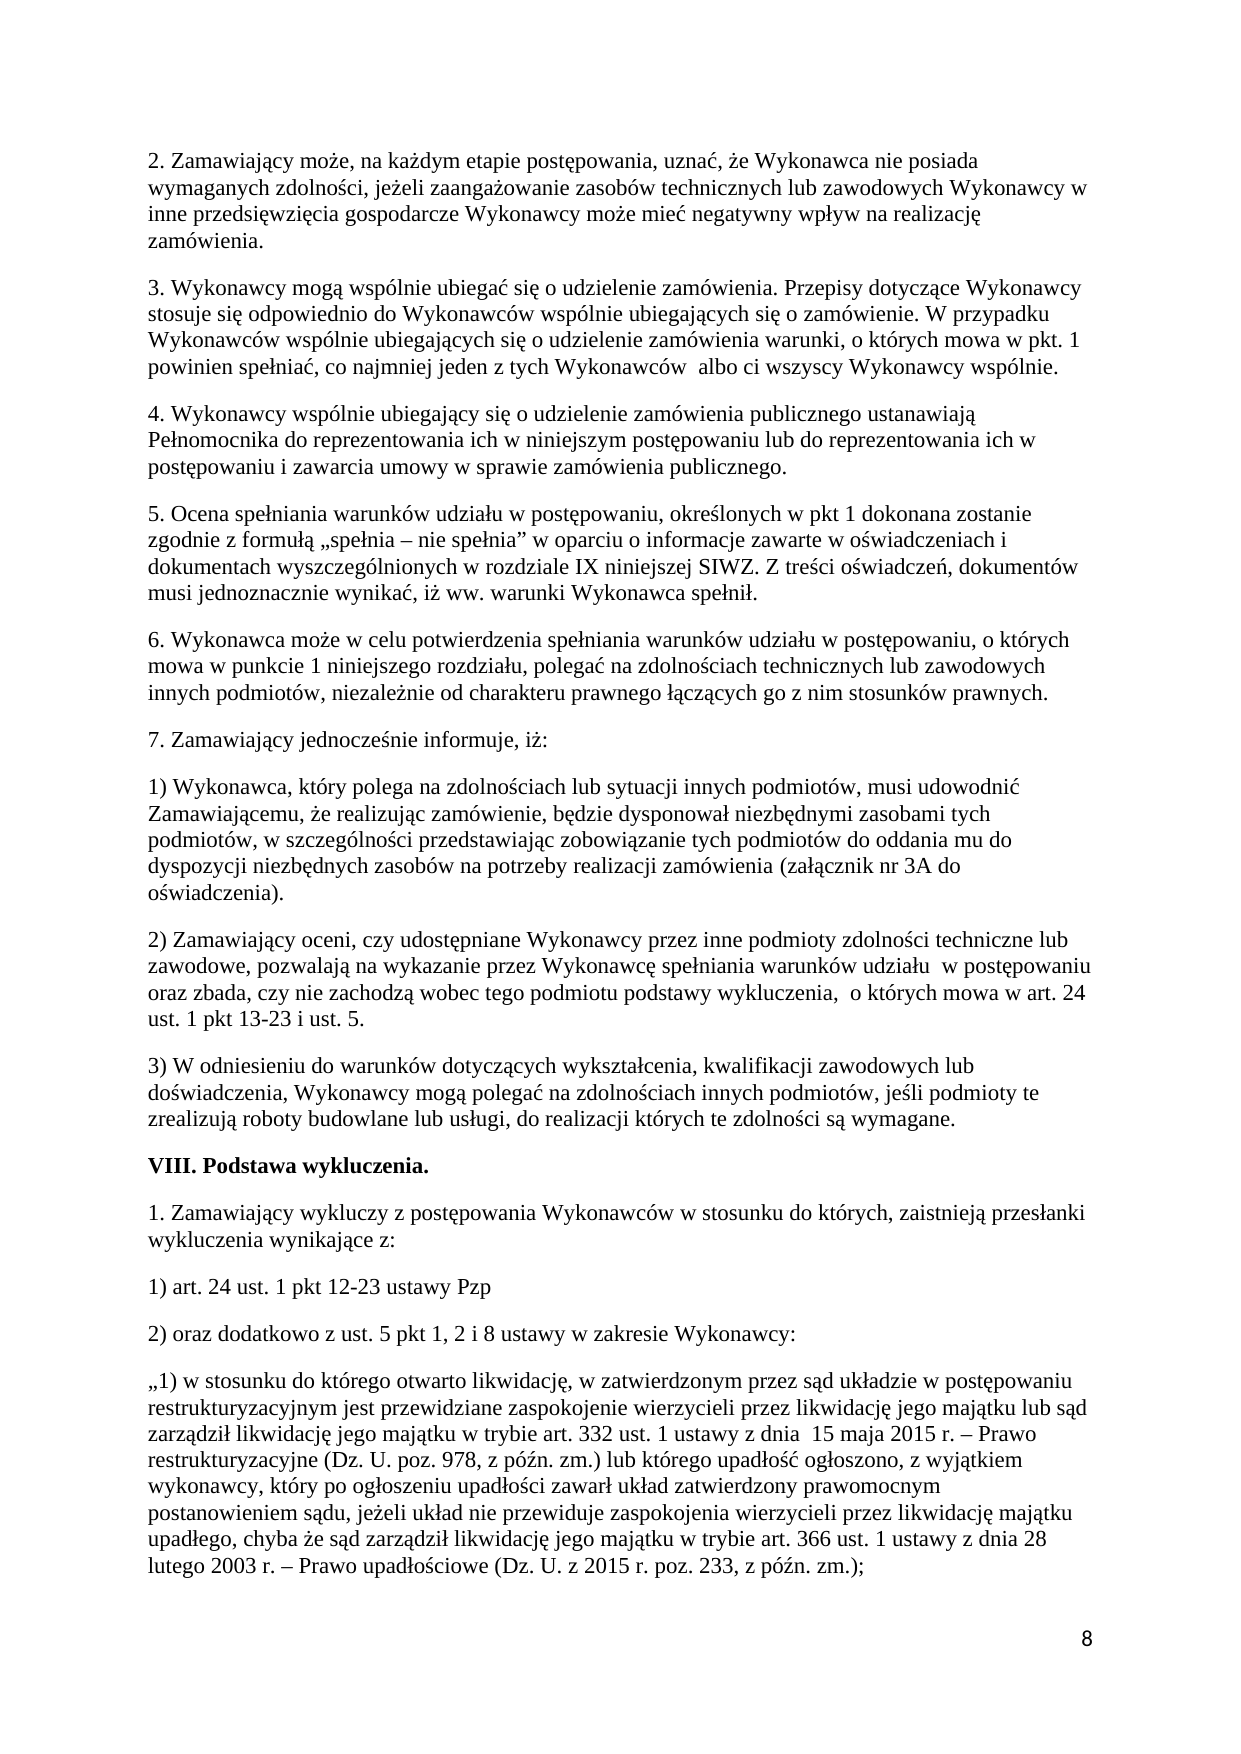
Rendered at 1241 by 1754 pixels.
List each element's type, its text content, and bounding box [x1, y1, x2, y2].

text 2) oraz dodatkowo z ust. 5 pkt 1, 2 i 8 ustawy w zakresie Wykonawcy: [148, 1320, 1093, 1346]
text 7. Zamawiający jednocześnie informuje, iż: [148, 726, 1093, 752]
text 2. Zamawiający może, na każdym etapie postępowania, uznać, że Wykonawca nie posiada wymaganych zdolności, jeżeli zaangażowanie zasobów technicznych lub zawodowych Wykonawcy w inne przedsięwzięcia gospodarcze Wykonawcy może mieć negatywny wpływ na realizację zamówienia. [148, 148, 1093, 253]
text 1. Zamawiający wykluczy z postępowania Wykonawców w stosunku do których, zaistnieją przesłanki wykluczenia wynikające z: [148, 1199, 1093, 1252]
text 3. Wykonawcy mogą wspólnie ubiegać się o udzielenie zamówienia. Przepisy dotyczące Wykonawcy stosuje się odpowiednio do Wykonawców wspólnie ubiegających się o zamówienie. W przypadku Wykonawców wspólnie ubiegających się o udzielenie zamówienia warunki, o których mowa w pkt. 1 powinien spełniać, co najmniej jeden z tych Wykonawców albo ci wszyscy Wykonawcy wspólnie. [148, 274, 1093, 379]
text 4. Wykonawcy wspólnie ubiegający się o udzielenie zamówienia publicznego ustanawiają Pełnomocnika do reprezentowania ich w niniejszym postępowaniu lub do reprezentowania ich w postępowaniu i zawarcia umowy w sprawie zamówienia publicznego. [148, 400, 1093, 479]
text 2) Zamawiający oceni, czy udostępniane Wykonawcy przez inne podmioty zdolności techniczne lub zawodowe, pozwalają na wykazanie przez Wykonawcę spełniania warunków udziału w postępowaniu oraz zbada, czy nie zachodzą wobec tego podmiotu podstawy wykluczenia, o których mowa w art. 24 ust. 1 pkt 13-23 i ust. 5. [148, 926, 1093, 1031]
text „1) w stosunku do którego otwarto likwidację, w zatwierdzonym przez sąd układzie w postępowaniu restrukturyzacyjnym jest przewidziane zaspokojenie wierzycieli przez likwidację jego majątku lub sąd zarządził likwidację jego majątku w trybie art. 332 ust. 1 ustawy z dnia 15 maja 2015 r. – Prawo restrukturyzacyjne (Dz. U. poz. 978, z późn. zm.) lub którego upadłość ogłoszono, z wyjątkiem wykonawcy, który po ogłoszeniu upadłości zawarł układ zatwierdzony prawomocnym postanowieniem sądu, jeżeli układ nie przewiduje zaspokojenia wierzycieli przez likwidację majątku upadłego, chyba że sąd zarządził likwidację jego majątku w trybie art. 366 ust. 1 ustawy z dnia 28 lutego 2003 r. – Prawo upadłościowe (Dz. U. z 2015 r. poz. 233, z późn. zm.); [148, 1367, 1093, 1578]
text 6. Wykonawca może w celu potwierdzenia spełniania warunków udziału w postępowaniu, o których mowa w punkcie 1 niniejszego rozdziału, polegać na zdolnościach technicznych lub zawodowych innych podmiotów, niezależnie od charakteru prawnego łączących go z nim stosunków prawnych. [148, 626, 1093, 705]
text VIII. Podstawa wykluczenia. [148, 1152, 1093, 1178]
text 3) W odniesieniu do warunków dotyczących wykształcenia, kwalifikacji zawodowych lub doświadczenia, Wykonawcy mogą polegać na zdolnościach innych podmiotów, jeśli podmioty te zrealizują roboty budowlane lub usługi, do realizacji których te zdolności są wymagane. [148, 1052, 1093, 1131]
text 1) Wykonawca, który polega na zdolnościach lub sytuacji innych podmiotów, musi udowodnić Zamawiającemu, że realizując zamówienie, będzie dysponował niezbędnymi zasobami tych podmiotów, w szczególności przedstawiając zobowiązanie tych podmiotów do oddania mu do dyspozycji niezbędnych zasobów na potrzeby realizacji zamówienia (załącznik nr 3A do oświadczenia). [148, 773, 1093, 905]
text 1) art. 24 ust. 1 pkt 12-23 ustawy Pzp [148, 1273, 1093, 1299]
text 5. Ocena spełniania warunków udziału w postępowaniu, określonych w pkt 1 dokonana zostanie zgodnie z formułą „spełnia – nie spełnia” w oparciu o informacje zawarte w oświadczeniach i dokumentach wyszczególnionych w rozdziale IX niniejszej SIWZ. Z treści oświadczeń, dokumentów musi jednoznacznie wynikać, iż ww. warunki Wykonawca spełnił. [148, 500, 1093, 605]
